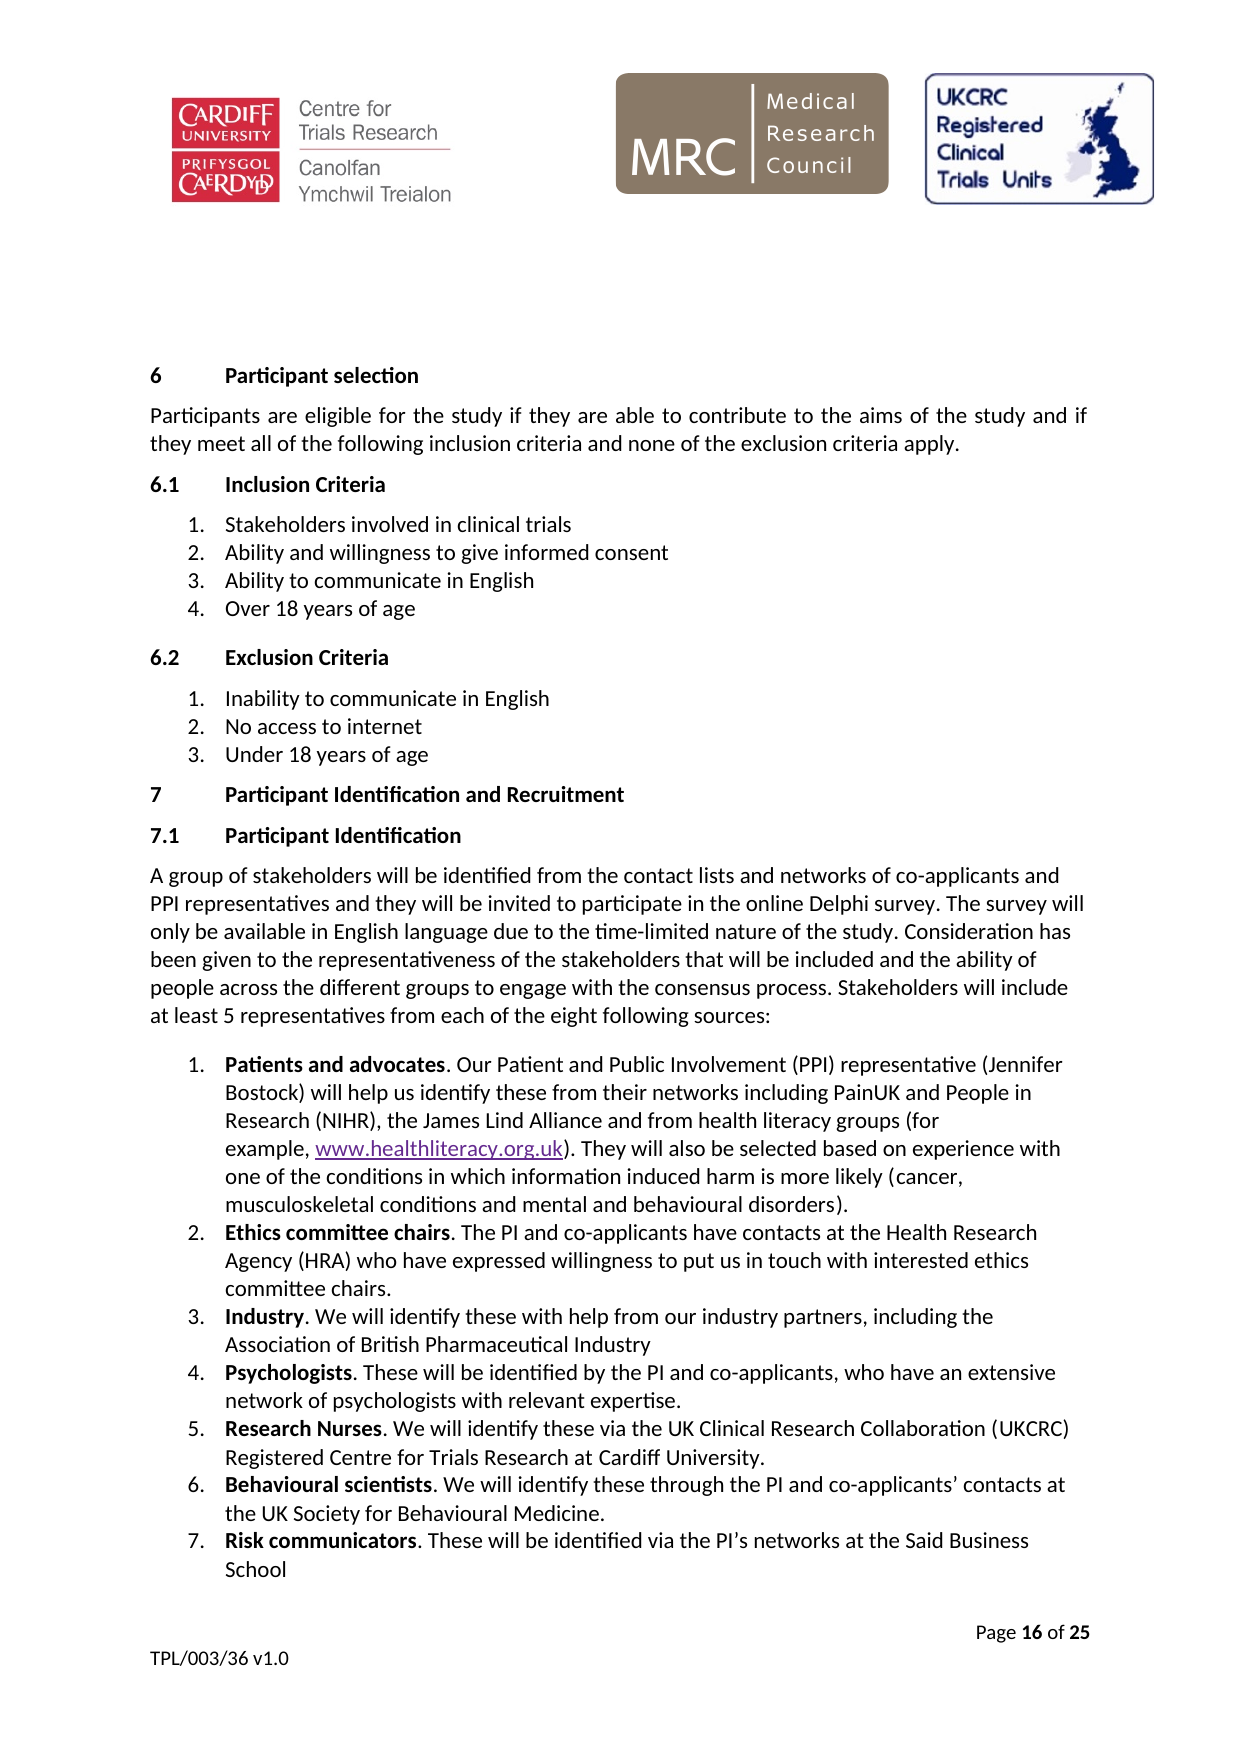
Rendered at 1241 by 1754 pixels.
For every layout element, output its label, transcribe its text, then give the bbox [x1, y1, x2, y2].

list Industry. We will identify these with help from our industry partners, including the Association of British Pharmaceutical Industry [187, 1302, 1090, 1358]
subtitle Inclusion Criteria [150, 470, 1090, 498]
list Ability and willingness to give informed consent [187, 538, 1090, 566]
picture [615, 73, 889, 194]
text Participants are eligible for the study if they are able to contribute to the aims of the study and if they meet all of the following inclusion criteria and none of the exclusion criteria apply. [150, 401, 1090, 457]
list Ethics committee chairs. The PI and co-applicants have contacts at the Health Research Agency (HRA) who have expressed willingness to put us in touch with interested ethics committee chairs. [187, 1218, 1090, 1302]
list Psychologists. These will be identified by the PI and co-applicants, who have an extensive network of psychologists with relevant expertise. [187, 1358, 1090, 1414]
subtitle Participant selection [150, 361, 1090, 389]
list Ability to communicate in English [187, 566, 1090, 594]
text A group of stakeholders will be identified from the contact lists and networks of co-applicants and PPI representatives and they will be invited to participate in the online Delphi survey. The survey will only be available in English language due to the time-limited nature of the study. Consideration has been given to the representativeness of the stakeholders that will be included and the ability of people across the different groups to engage with the consensus process. Stakeholders will include at least 5 representatives from each of the eight following sources: [150, 861, 1090, 1029]
picture [148, 75, 474, 224]
list Behavioural scientists. We will identify these through the PI and co-applicants’ contacts at the UK Society for Behavioural Medicine. [187, 1471, 1090, 1527]
subtitle Participant Identification and Recruitment [150, 780, 1090, 808]
list Stakeholders involved in clinical trials [187, 510, 1090, 538]
list Patients and advocates. Our Patient and Public Involvement (PPI) representative (Jennifer Bostock) will help us identify these from their networks including PainUK and People in Research (NIHR), the James Lind Alliance and from health literacy groups (for example, www.healthliteracy.org.uk). They will also be selected based on experience with one of the conditions in which information induced harm is more likely (cancer, musculoskeletal conditions and mental and behavioural disorders). [187, 1050, 1090, 1218]
picture [924, 73, 1155, 205]
list Under 18 years of age [187, 740, 1090, 768]
list No access to internet [187, 712, 1090, 740]
list Research Nurses. We will identify these via the UK Clinical Research Collaboration (UKCRC) Registered Centre for Trials Research at Cardiff University. [187, 1414, 1090, 1471]
list Inability to communicate in English [187, 684, 1090, 712]
subtitle Participant Identification [150, 821, 1090, 849]
list Risk communicators. These will be identified via the PI’s networks at the Said Business School [187, 1527, 1090, 1583]
list Over 18 years of age [187, 594, 1090, 622]
subtitle Exclusion Criteria [150, 643, 1090, 671]
